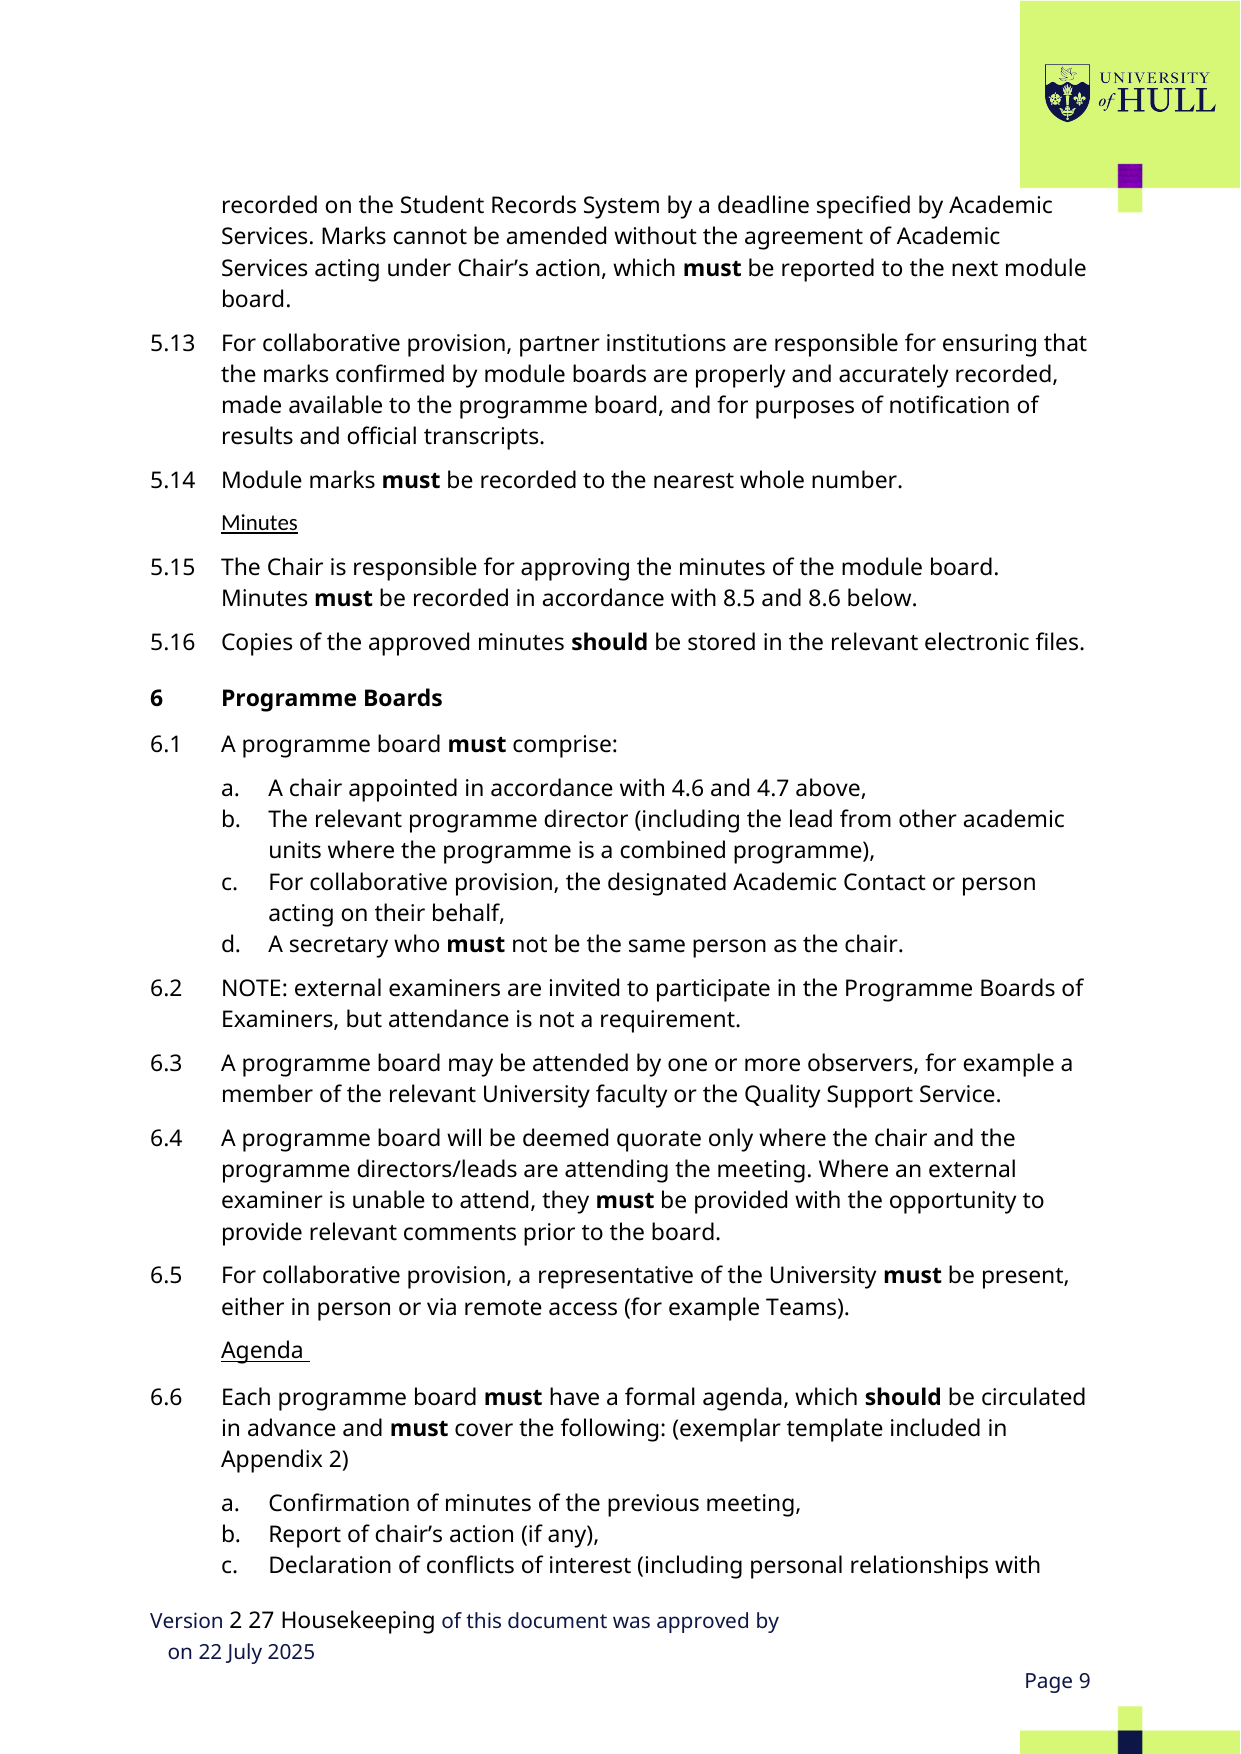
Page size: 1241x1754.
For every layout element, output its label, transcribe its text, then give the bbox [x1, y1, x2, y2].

text Each programme board must have a formal agenda, which should be circulated in advance and must cover the following: (exemplar template included in Appendix 2) [150, 1380, 1090, 1474]
text The Chair is responsible for approving the minutes of the module board. Minutes must be recorded in accordance with 8.5 and 8.6 below. [150, 550, 1090, 613]
list The relevant programme director (including the lead from other academic units where the programme is a combined programme), [221, 803, 1090, 865]
text NOTE: external examiners are invited to participate in the Programme Boards of Examiners, but attendance is not a requirement. [150, 972, 1090, 1034]
picture [1020, 2, 1240, 1753]
subtitle Minutes [221, 508, 1090, 536]
list A secretary who must not be the same person as the chair. [221, 928, 1090, 959]
text A programme board will be deemed quorate only where the chair and the programme directors/leads are attending the meeting. Where an external examiner is unable to attend, they must be provided with the opportunity to provide relevant comments prior to the board. [150, 1122, 1090, 1247]
subtitle Programme Boards [150, 682, 1090, 713]
list For collaborative provision, the designated Academic Contact or person acting on their behalf, [221, 865, 1090, 928]
subtitle Agenda [221, 1334, 1090, 1365]
text For collaborative provision, partner institutions are responsible for ensuring that the marks confirmed by module boards are properly and accurately recorded, made available to the programme board, and for purposes of notification of results and official transcripts. [150, 326, 1090, 451]
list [221, 1549, 1090, 1580]
list Report of chair’s action (if any), [221, 1518, 1090, 1549]
text A programme board must comprise: [150, 728, 1090, 759]
text Module marks must be recorded to the nearest whole number. [150, 464, 1090, 495]
list Confirmation of minutes of the previous meeting, [221, 1487, 1090, 1518]
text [150, 189, 1090, 314]
text Copies of the approved minutes should be stored in the relevant electronic files. [150, 625, 1090, 657]
text For collaborative provision, a representative of the University must be present, either in person or via remote access (for example Teams). [150, 1259, 1090, 1322]
list A chair appointed in accordance with 4.6 and 4.7 above, [221, 772, 1090, 803]
text A programme board may be attended by one or more observers, for example a member of the relevant University faculty or the Quality Support Service. [150, 1047, 1090, 1109]
